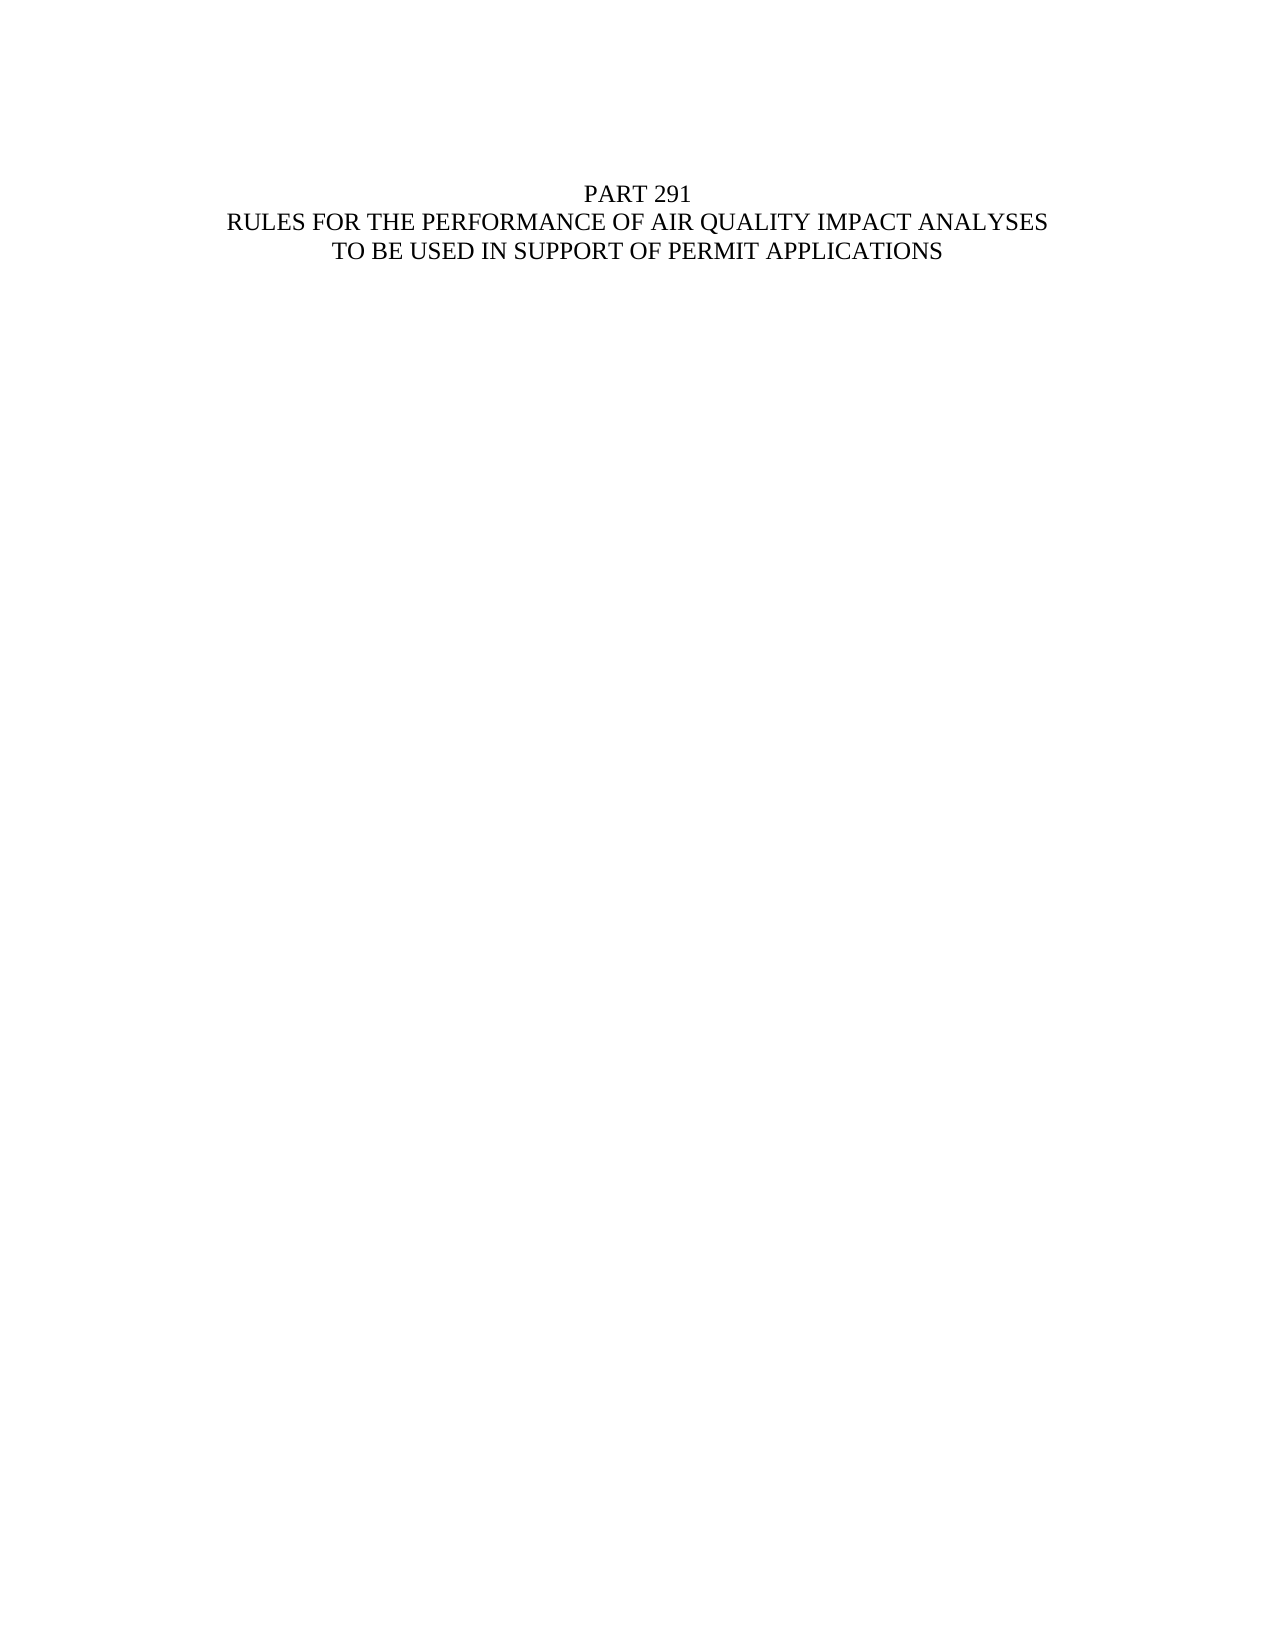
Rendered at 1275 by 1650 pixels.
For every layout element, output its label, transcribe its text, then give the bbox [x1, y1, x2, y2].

text PART 291 [150, 179, 1125, 207]
text TO BE USED IN SUPPORT OF PERMIT APPLICATIONS [150, 236, 1125, 265]
text RULES FOR THE PERFORMANCE OF AIR QUALITY IMPACT ANALYSES [150, 207, 1125, 236]
